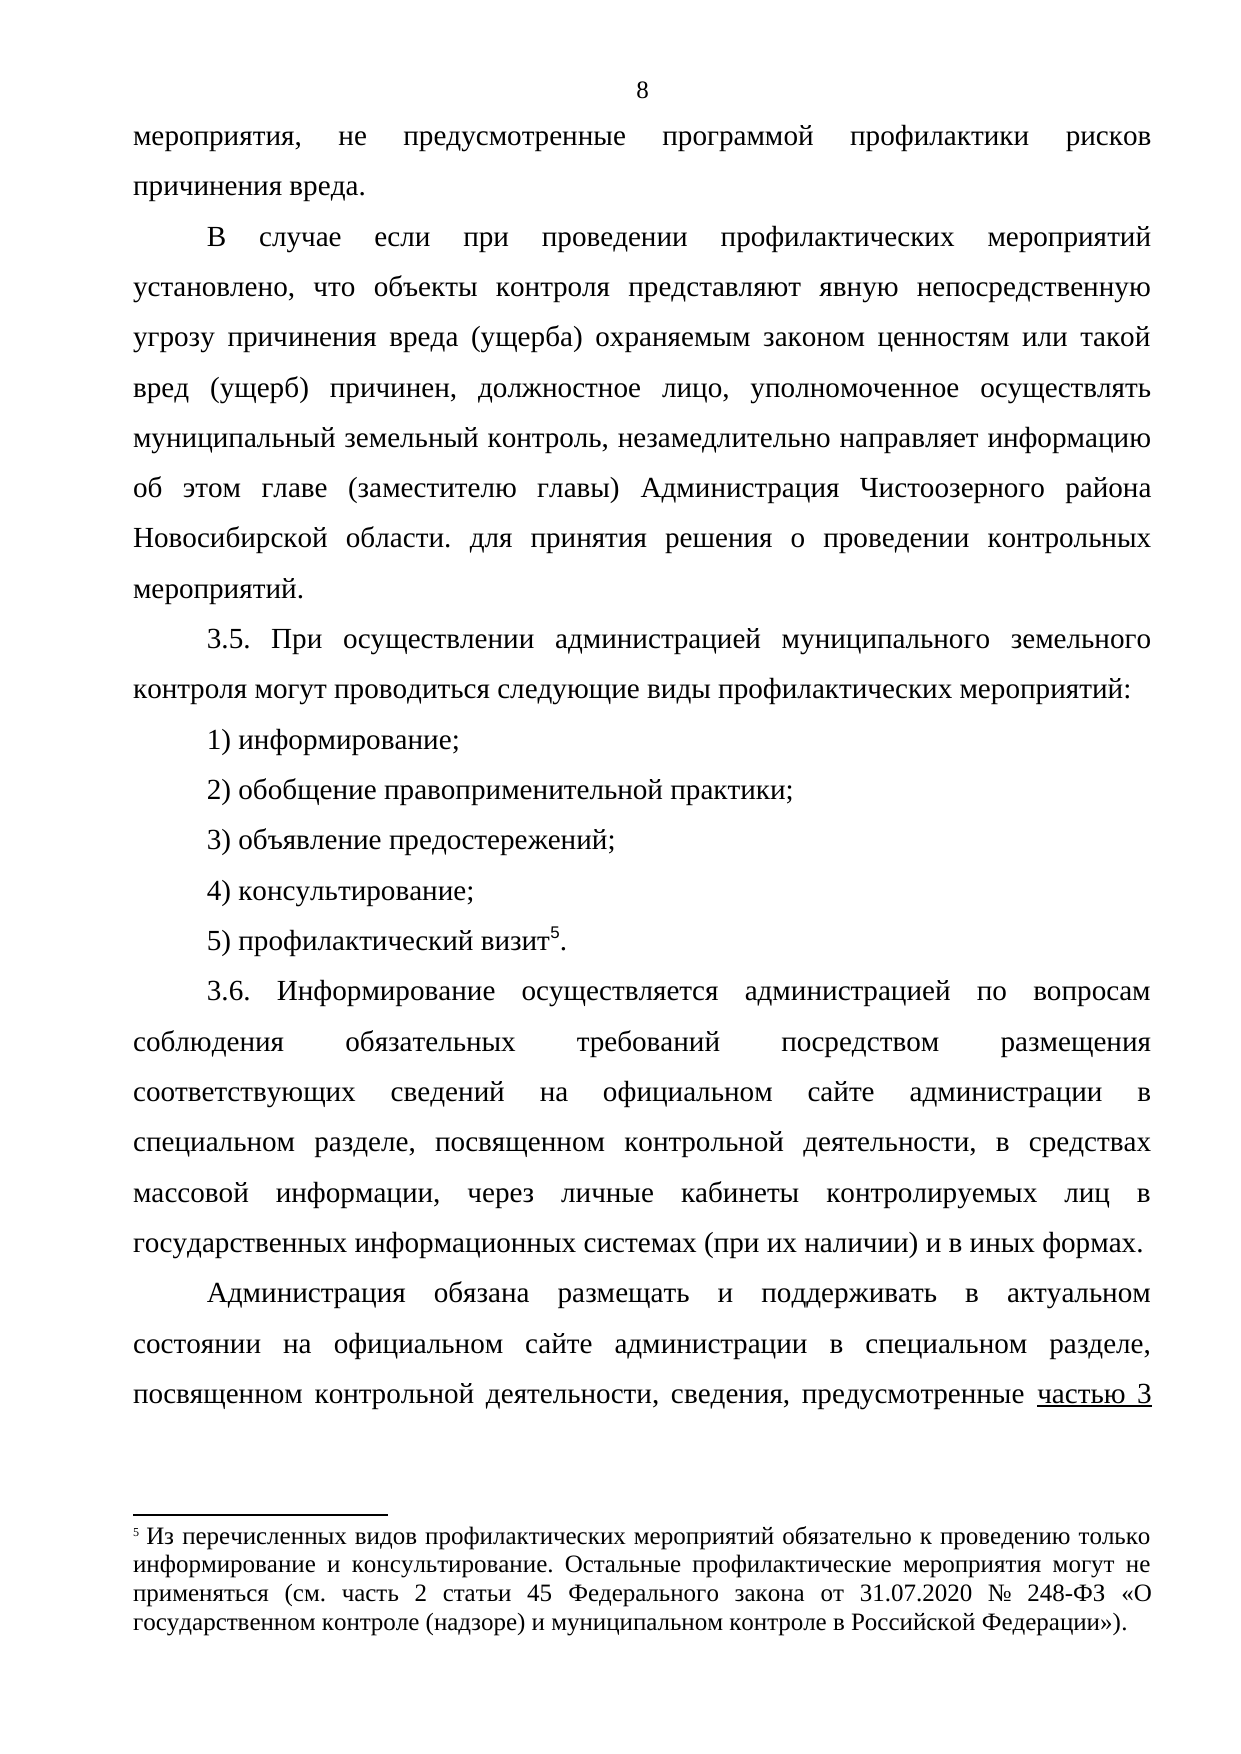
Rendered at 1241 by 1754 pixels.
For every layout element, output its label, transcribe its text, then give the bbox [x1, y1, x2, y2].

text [133, 1275, 1152, 1409]
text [133, 118, 1152, 202]
text 2) обобщение правоприменительной практики; [133, 772, 1152, 806]
text 5) профилактический визит. [133, 923, 1152, 957]
text 3) объявление предостережений; [133, 822, 1152, 856]
text В случае если при проведении профилактических мероприятий установлено, что объекты контроля представляют явную непосредственную угрозу причинения вреда (ущерба) охраняемым законом ценностям или такой вред (ущерб) причинен, должностное лицо, уполномоченное осуществлять муниципальный земельный контроль, незамедлительно направляет информацию об этом главе (заместителю главы) Администрация Чистоозерного района Новосибирской области. для принятия решения о проведении контрольных мероприятий. [133, 219, 1152, 604]
text 1) информирование; [133, 722, 1152, 755]
text 3.5. При осуществлении администрацией муниципального земельного контроля могут проводиться следующие виды профилактических мероприятий: [133, 621, 1152, 705]
text 3.6. Информирование осуществляется администрацией по вопросам соблюдения обязательных требований посредством размещения соответствующих сведений на официальном сайте администрации в специальном разделе, посвященном контрольной деятельности, в средствах массовой информации, через личные кабинеты контролируемых лиц в государственных информационных системах (при их наличии) и в иных формах. [133, 973, 1152, 1259]
text 4) консультирование; [133, 873, 1152, 906]
